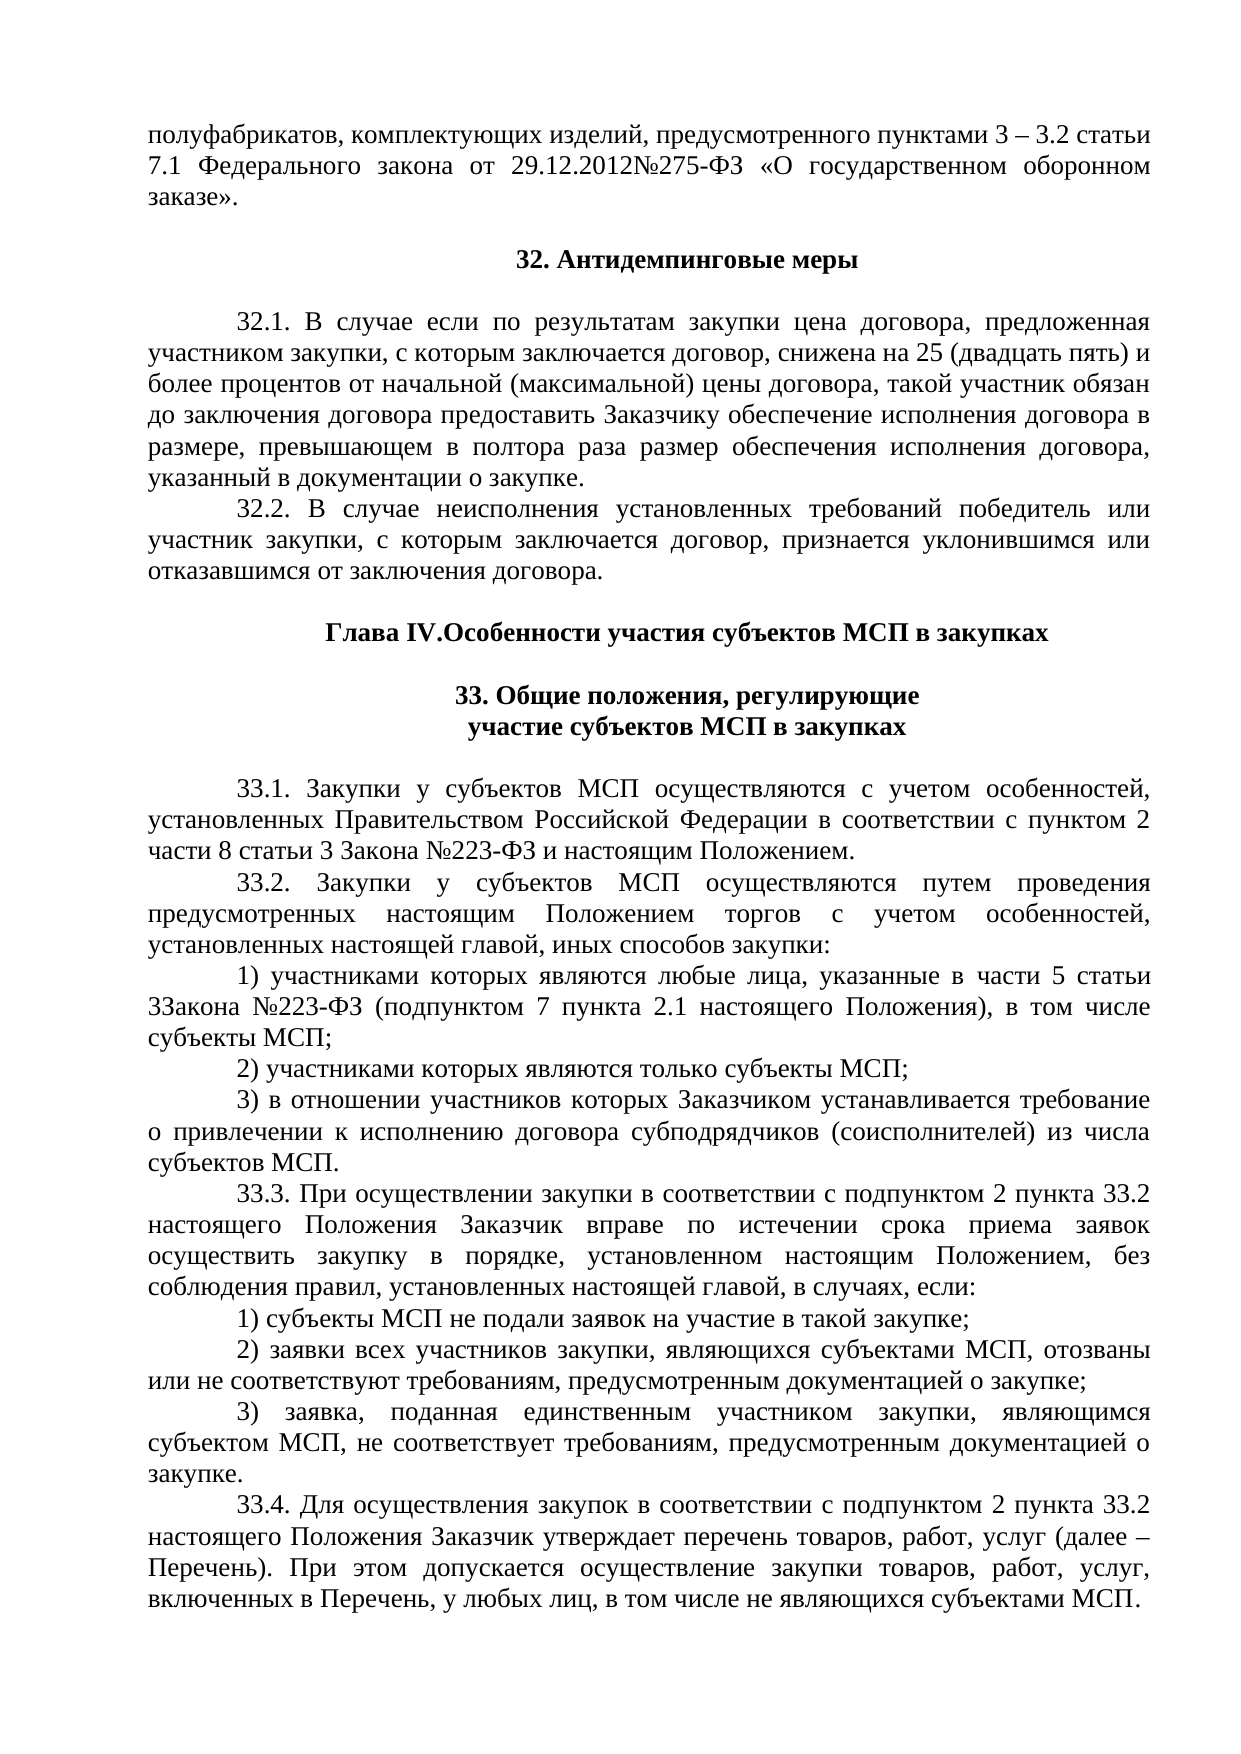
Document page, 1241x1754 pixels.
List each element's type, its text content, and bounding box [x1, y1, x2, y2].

text 33.4. Для осуществления закупок в соответствии с подпунктом 2 пункта 33.2 настоящего Положения Заказчик утверждает перечень товаров, работ, услуг (далее – Перечень). При этом допускается осуществление закупки товаров, работ, услуг, включенных в Перечень, у любых лиц, в том числе не являющихся субъектами МСП. [148, 1488, 1152, 1613]
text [148, 118, 1152, 212]
text 32. Антидемпинговые меры [148, 243, 1152, 274]
text 2) участниками которых являются только субъекты МСП; [148, 1052, 1152, 1084]
text 2) заявки всех участников закупки, являющихся субъектами МСП, отозваны или не соответствуют требованиям, предусмотренным документацией о закупке; [148, 1333, 1152, 1395]
text 3) заявка, поданная единственным участником закупки, являющимся субъектом МСП, не соответствует требованиям, предусмотренным документацией о закупке. [148, 1395, 1152, 1488]
text 33.1. Закупки у субъектов МСП осуществляются с учетом особенностей, установленных Правительством Российской Федерации в соответствии с пунктом 2 части 8 статьи 3 Закона №223-ФЗ и настоящим Положением. [148, 772, 1152, 866]
text 1) субъекты МСП не подали заявок на участие в такой закупке; [148, 1302, 1152, 1333]
text 33. Общие положения, регулирующие [148, 679, 1152, 710]
text участие субъектов МСП в закупках [148, 710, 1152, 741]
text 1) участниками которых являются любые лица, указанные в части 5 статьи 3Закона №223-ФЗ (подпунктом 7 пункта 2.1 настоящего Положения), в том числе субъекты МСП; [148, 959, 1152, 1052]
text 33.3. При осуществлении закупки в соответствии с подпунктом 2 пункта 33.2 настоящего Положения Заказчик вправе по истечении срока приема заявок осуществить закупку в порядке, установленном настоящим Положением, без соблюдения правил, установленных настоящей главой, в случаях, если: [148, 1177, 1152, 1302]
text 32.1. В случае если по результатам закупки цена договора, предложенная участником закупки, с которым заключается договор, снижена на 25 (двадцать пять) и более процентов от начальной (максимальной) цены договора, такой участник обязан до заключения договора предоставить Заказчику обеспечение исполнения договора в размере, превышающем в полтора раза размер обеспечения исполнения договора, указанный в документации о закупке. [148, 305, 1152, 492]
text 32.2. В случае неисполнения установленных требований победитель или участник закупки, с которым заключается договор, признается уклонившимся или отказавшимся от заключения договора. [148, 492, 1152, 585]
text 33.2. Закупки у субъектов МСП осуществляются путем проведения предусмотренных настоящим Положением торгов с учетом особенностей, установленных настоящей главой, иных способов закупки: [148, 866, 1152, 959]
text Глава IV.Особенности участия субъектов МСП в закупках [148, 616, 1152, 648]
text 3) в отношении участников которых Заказчиком устанавливается требование о привлечении к исполнению договора субподрядчиков (соисполнителей) из числа субъектов МСП. [148, 1084, 1152, 1177]
